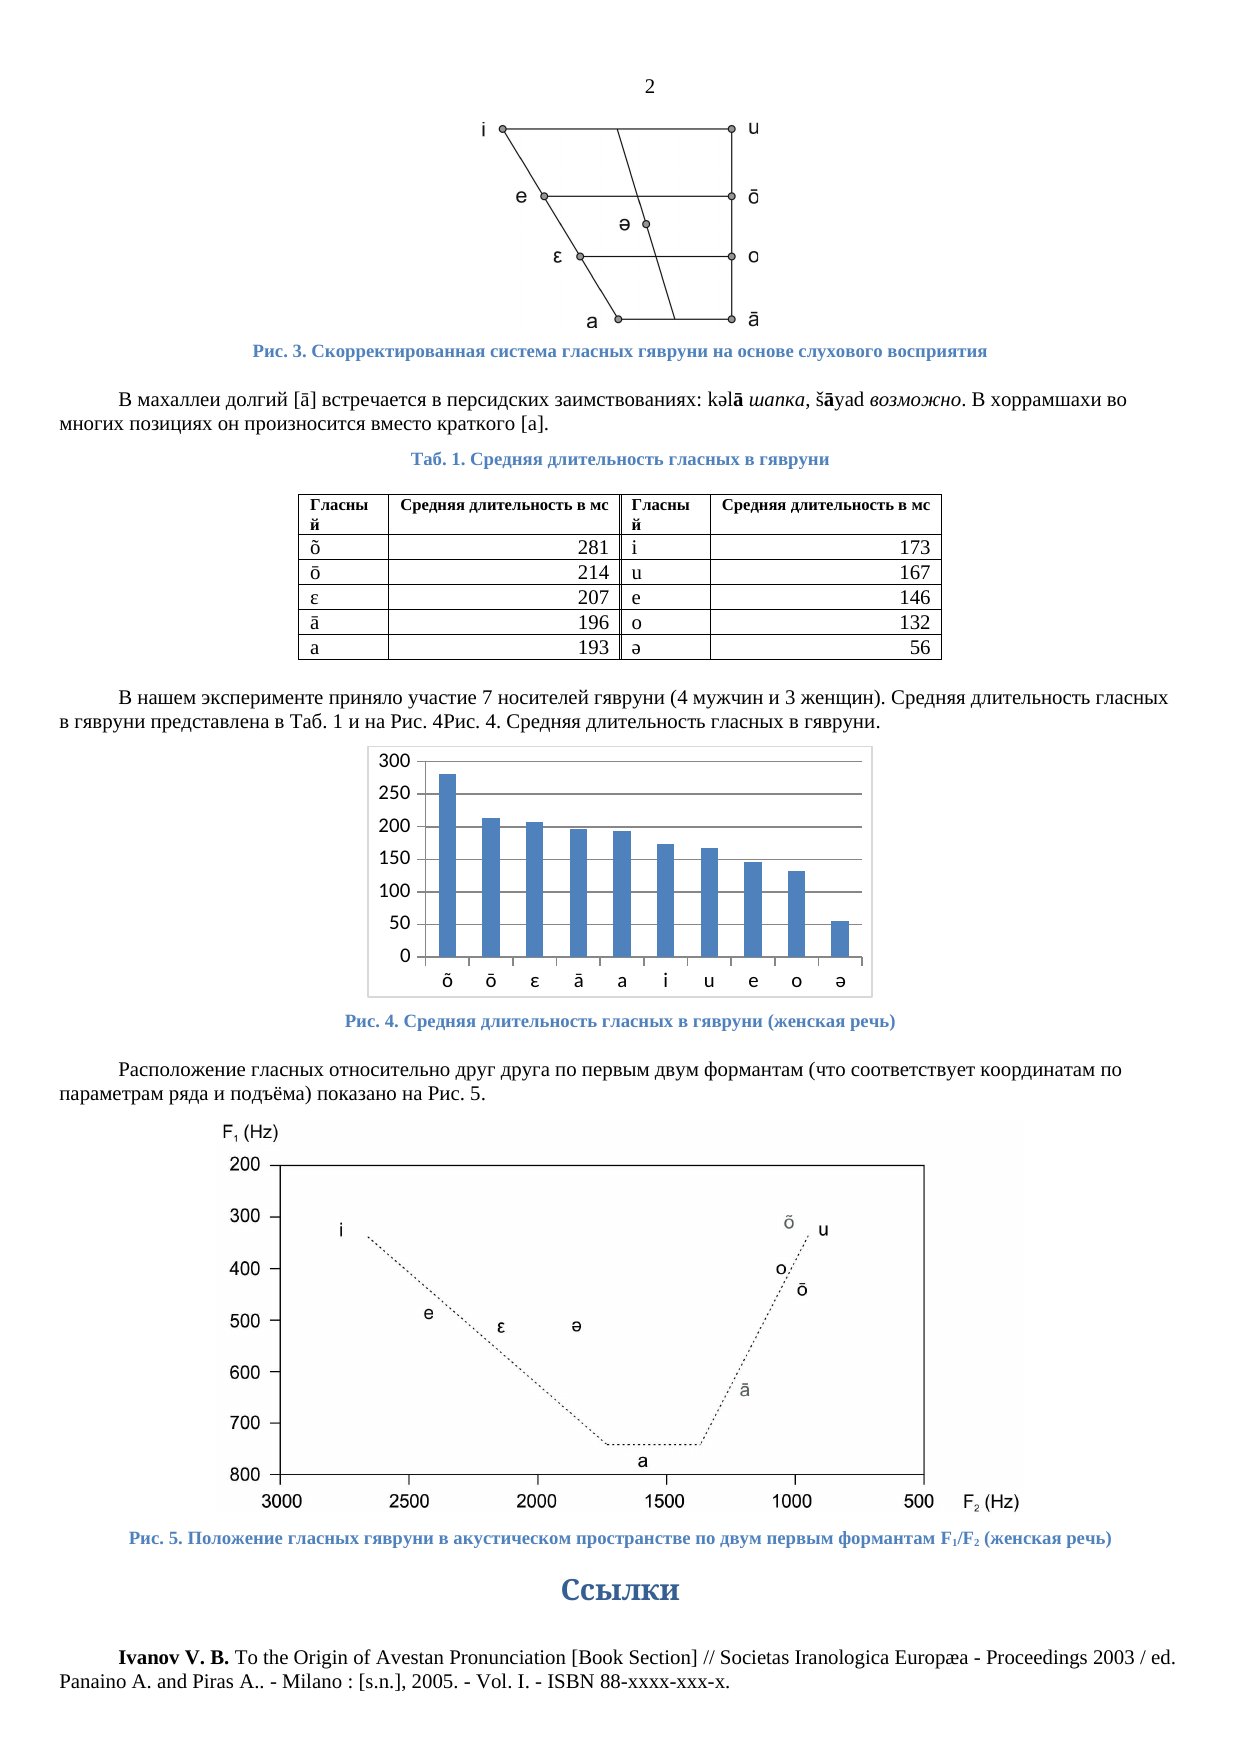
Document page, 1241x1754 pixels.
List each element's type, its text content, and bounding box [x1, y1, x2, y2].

table_cell o [622, 610, 710, 634]
table_cell e [622, 585, 710, 609]
table_cell õ [299, 535, 388, 559]
table_cell 281 [389, 535, 619, 559]
table_cell u [622, 560, 710, 584]
table_cell 207 [389, 585, 619, 609]
table_header Средняя длительность в мс [389, 495, 619, 533]
table_cell 193 [389, 635, 619, 659]
table_header Гласный [299, 495, 388, 533]
table_cell ā [299, 610, 388, 634]
table_cell 196 [389, 610, 619, 634]
table_cell 214 [389, 560, 619, 584]
table_cell 56 [711, 635, 941, 659]
table_cell a [299, 635, 388, 659]
table_cell 167 [711, 560, 941, 584]
text В нашем эксперименте приняло участие 7 носителей гявруни (4 мужчин и 3 женщин). Средняя длительность гласных в гявруни представлена в Таб. 1 и на Рис. Рис. 4. [59, 685, 1181, 733]
text Рис. 5. Положение гласных гявруни в акустическом пространстве по двум первым формантам F1/F2 (женская речь) [59, 1527, 1181, 1549]
text Рис. 3. Скорректированная система гласных гявруни на основе слухового восприятия [59, 340, 1181, 362]
table_cell 132 [711, 610, 941, 634]
text В махаллеи долгий [ā] встречается в персидских заимствованиях: kǝlā шапка, šāyad возможно. В хоррамшахи во многих позициях он произносится вместо краткого [a]. [59, 387, 1181, 435]
table_cell i [622, 535, 710, 559]
table_header Средняя длительность в мс [711, 495, 941, 533]
table_cell ǝ [622, 635, 710, 659]
text Расположение гласных относительно друг друга по первым двум формантам (что соответствует координатам по параметрам ряда и подъёма) показано на Рис. 5. [59, 1057, 1181, 1105]
table_cell 146 [711, 585, 941, 609]
picture [482, 122, 759, 328]
table_header Гласный [622, 495, 710, 533]
table_cell 173 [711, 535, 941, 559]
table_cell ō [299, 560, 388, 584]
picture [215, 1117, 1026, 1515]
table_cell ε [299, 585, 388, 609]
